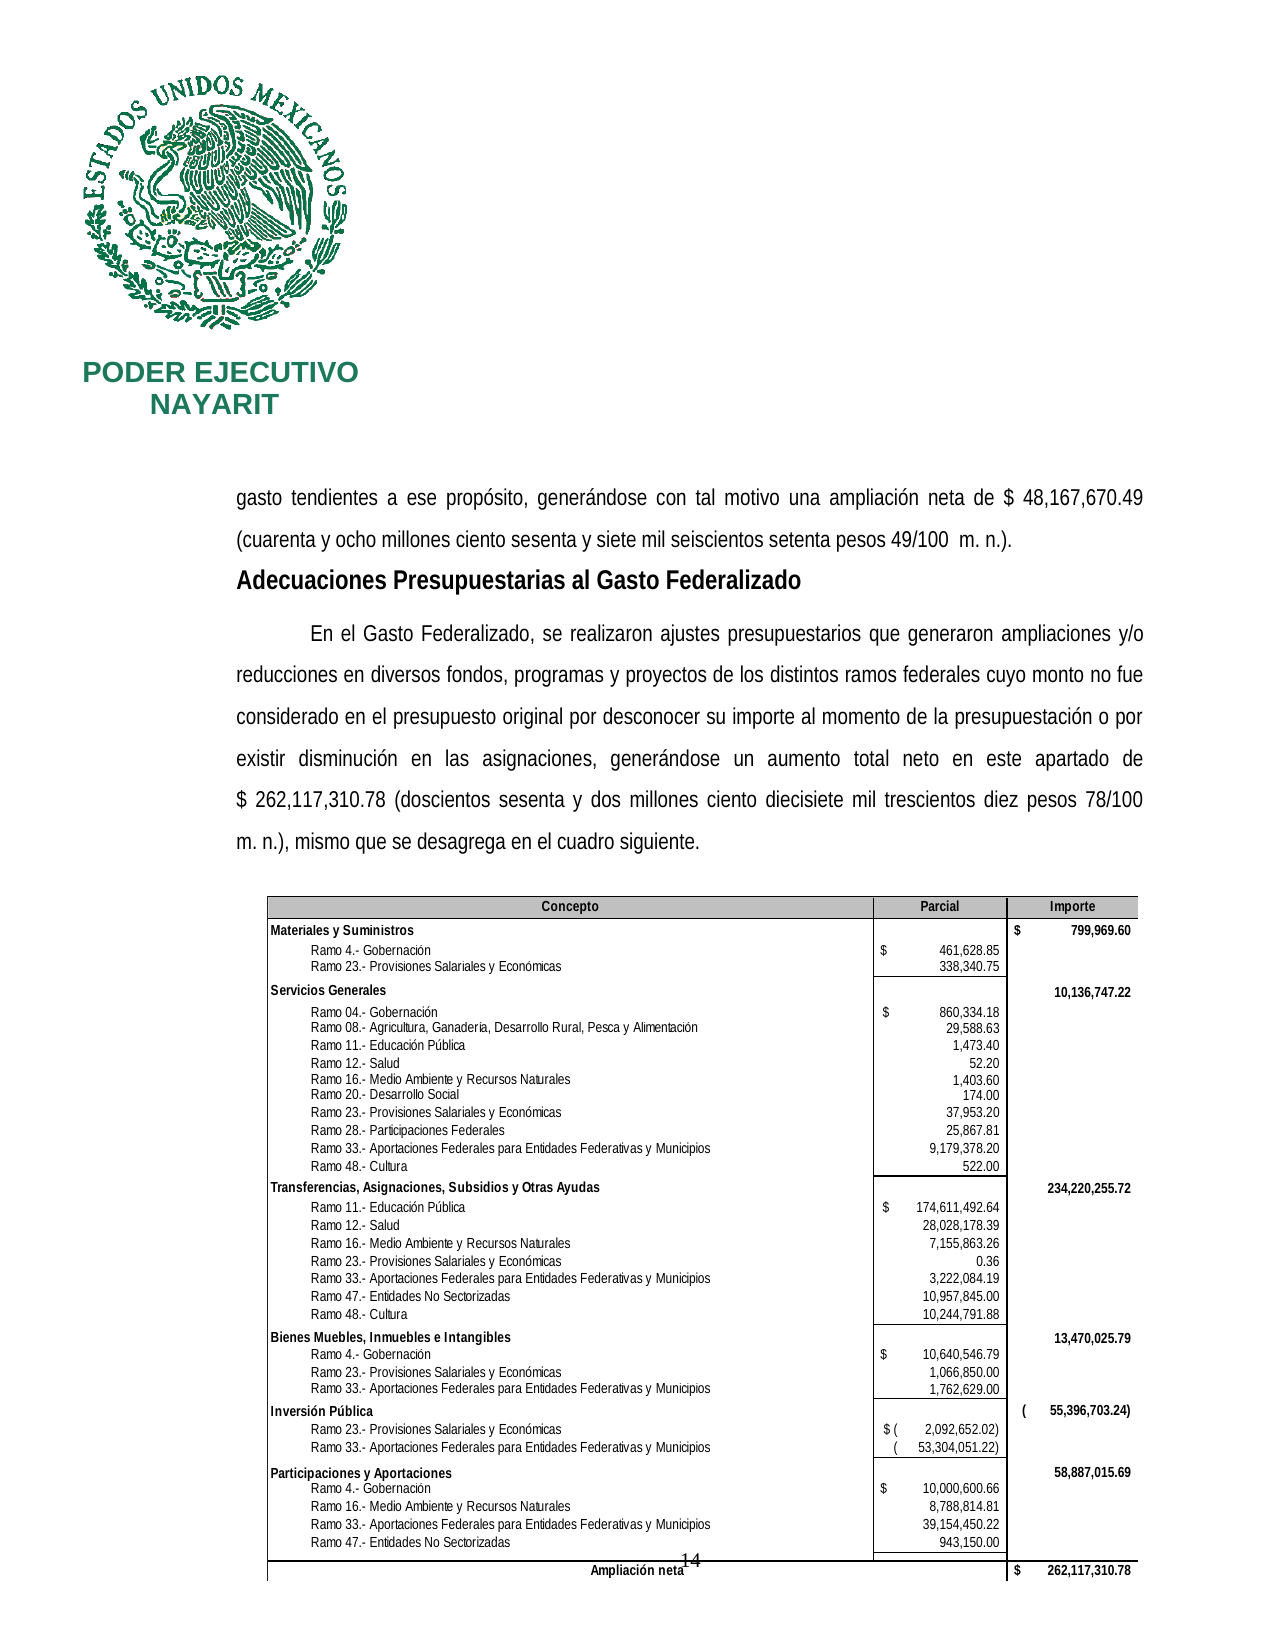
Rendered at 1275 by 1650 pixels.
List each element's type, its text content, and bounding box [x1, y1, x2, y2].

text En el Gasto Federalizado, se realizaron ajustes presupuestarios que generaron ampliaciones y/o reducciones en diversos fondos, programas y proyectos de los distintos ramos federales cuyo monto no fue considerado en el presupuesto original por desconocer su importe al momento de la presupuestación o por existir disminución en las asignaciones, generándose un aumento total neto en este apartado de $ 262,117,310.78 (doscientos sesenta y dos millones ciento diecisiete mil trescientos diez pesos 78/100 m. n.), mismo que se desagrega en el cuadro siguiente. [236, 608, 1144, 858]
text Adecuaciones Presupuestarias al Gasto Federalizado [236, 556, 1144, 597]
picture [67, 61, 368, 349]
